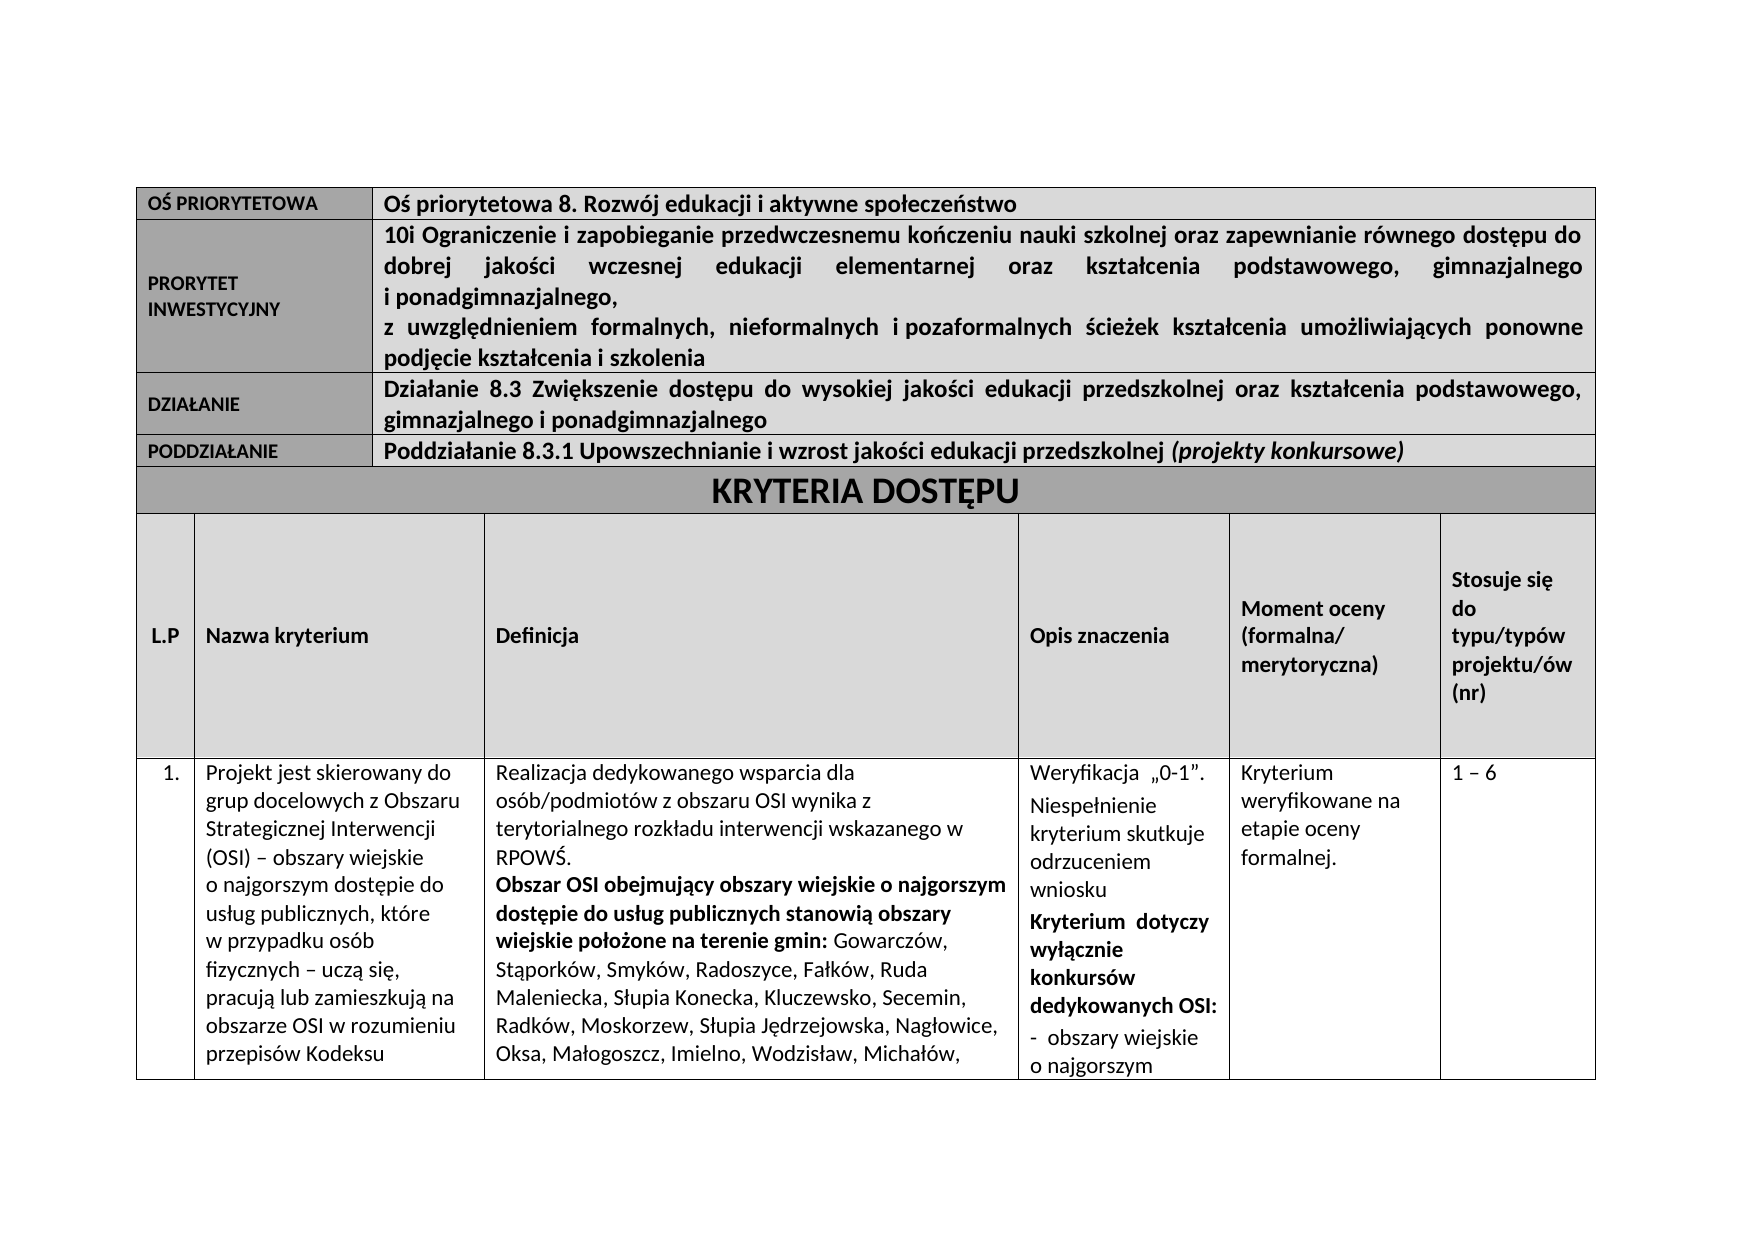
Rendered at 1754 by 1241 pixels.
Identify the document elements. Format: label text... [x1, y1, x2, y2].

table_cell Opis znaczenia [1019, 514, 1229, 757]
table_cell Działanie 8.3 Zwiększenie dostępu do wysokiej jakości edukacji przedszkolnej oraz kształcenia podstawowego, gimnazjalnego i ponadgimnazjalnego [373, 373, 1595, 434]
table_cell 10i Ograniczenie i zapobieganie przedwczesnemu kończeniu nauki szkolnej oraz zapewnianie równego dostępu do dobrej jakości wczesnej edukacji elementarnej oraz kształcenia podstawowego, gimnazjalnego i ponadgimnazjalnego, z uwzględnieniem formalnych, nieformalnych i pozaformalnych ścieżek kształcenia umożliwiających ponowne podjęcie kształcenia i szkolenia [373, 220, 1595, 372]
table_cell PRORYTET INWESTYCYJNY [137, 220, 372, 372]
table_cell KRYTERIA DOSTĘPU [137, 467, 1595, 513]
table_cell Definicja [485, 514, 1018, 757]
table_cell PODDZIAŁANIE [137, 435, 372, 466]
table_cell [1230, 759, 1440, 1079]
table_cell L.P [137, 514, 194, 757]
table_header Oś priorytetowa 8. Rozwój edukacji i aktywne społeczeństwo [373, 188, 1595, 219]
table_cell Nazwa kryterium [195, 514, 484, 757]
table_header OŚ PRIORYTETOWA [137, 188, 372, 219]
table_cell [137, 759, 194, 1079]
table_cell 1 – 6 [1441, 759, 1595, 1079]
table_cell Moment oceny (formalna/ merytoryczna) [1230, 514, 1440, 757]
table_cell Poddziałanie 8.3.1 Upowszechnianie i wzrost jakości edukacji przedszkolnej (projekty konkursowe) [373, 435, 1595, 466]
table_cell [485, 759, 1018, 1079]
table_cell Stosuje się do typu/typów projektu/ów (nr) [1441, 514, 1595, 757]
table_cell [1019, 759, 1229, 1079]
table_cell DZIAŁANIE [137, 373, 372, 434]
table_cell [195, 759, 484, 1079]
